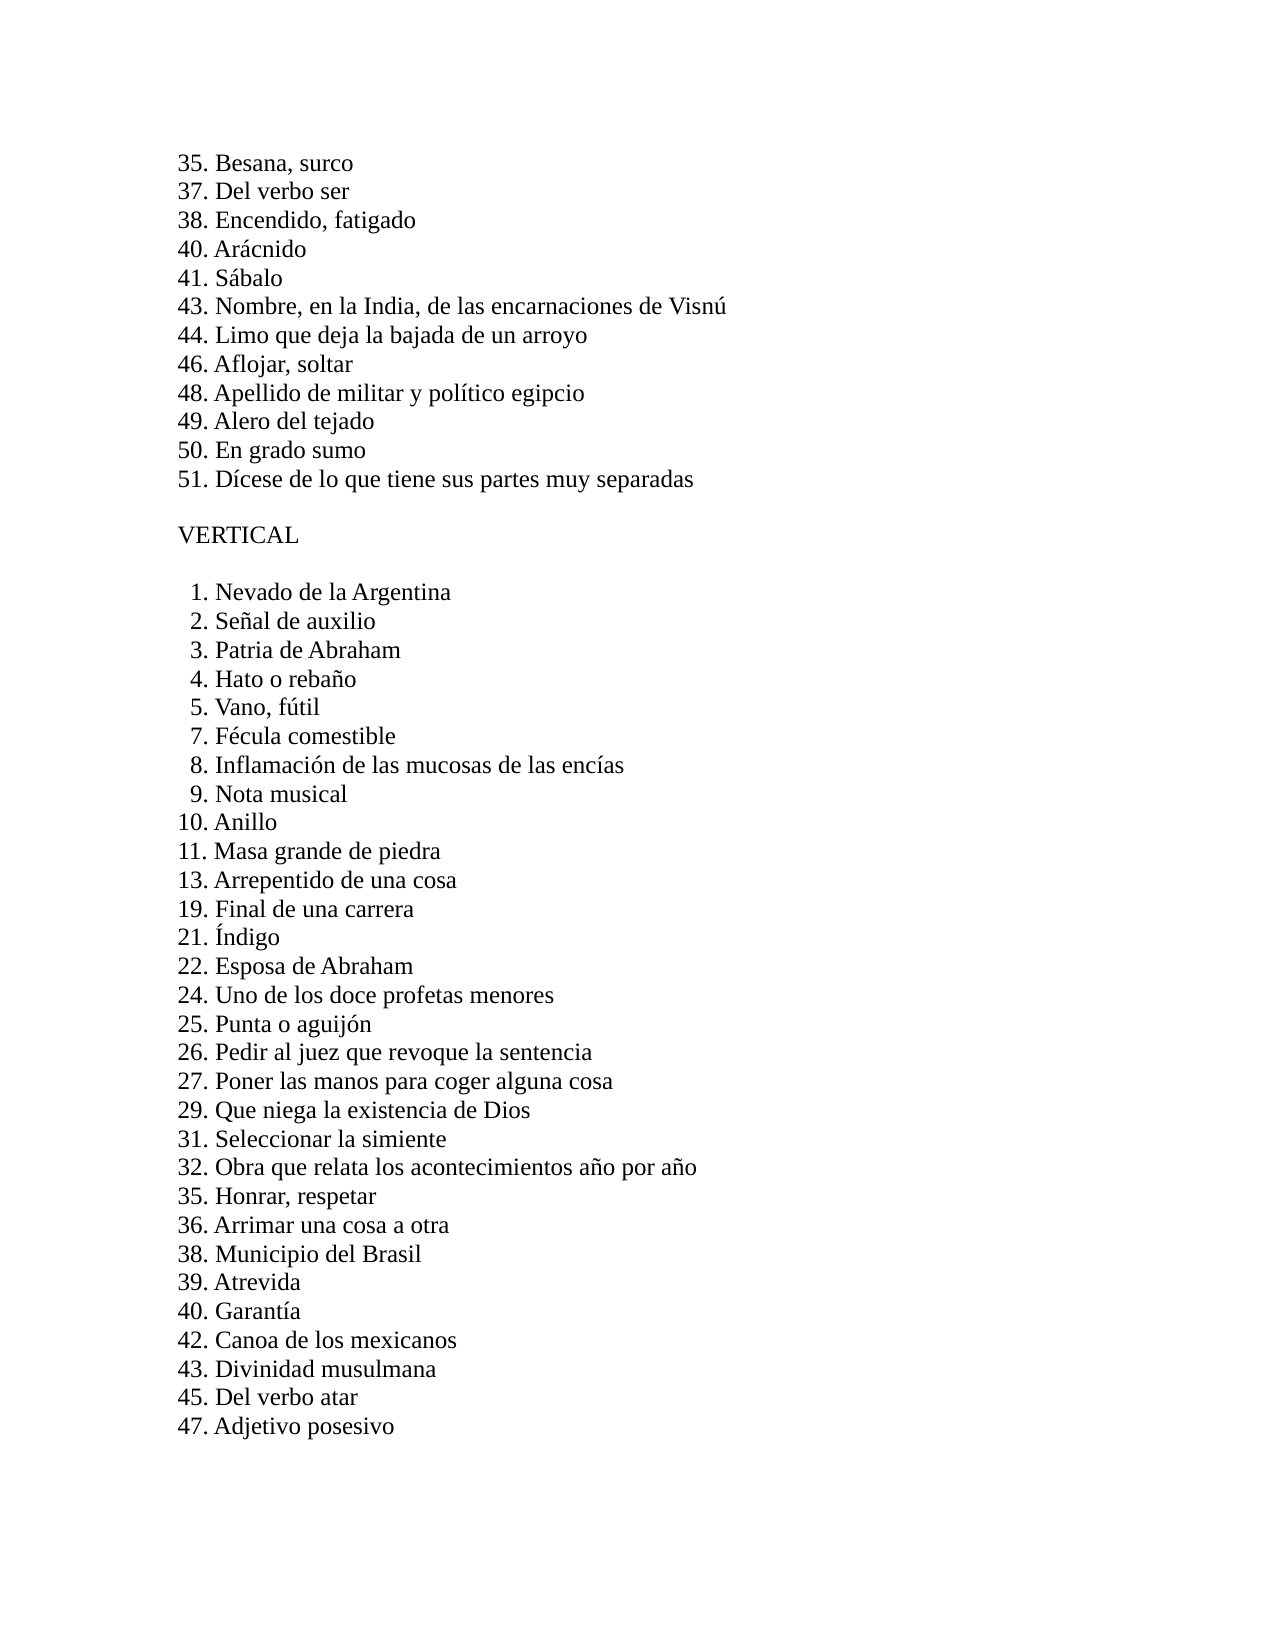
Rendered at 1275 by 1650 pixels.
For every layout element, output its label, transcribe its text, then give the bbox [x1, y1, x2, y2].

text 19. Final de una carrera [177, 895, 1098, 924]
text 9. Nota musical [177, 780, 1098, 809]
text 32. Obra que relata los acontecimientos año por año [177, 1154, 1098, 1183]
text 40. Garantía [177, 1298, 1098, 1326]
text 51. Dícese de lo que tiene sus partes muy separadas [177, 464, 1098, 493]
text 31. Seleccionar la simiente [177, 1125, 1098, 1154]
text 21. Índigo [177, 924, 1098, 953]
text 39. Atrevida [177, 1269, 1098, 1298]
text 25. Punta o aguijón [177, 1010, 1098, 1039]
text 47. Adjetivo posesivo [177, 1413, 1098, 1441]
text 26. Pedir al juez que revoque la sentencia [177, 1039, 1098, 1068]
text 2. Señal de auxilio [177, 608, 1098, 636]
text 48. Apellido de militar y político egipcio [177, 378, 1098, 406]
text 38. Municipio del Brasil [177, 1240, 1098, 1269]
text 43. Nombre, en la India, de las encarnaciones de Visnú [177, 291, 1098, 320]
text 13. Arrepentido de una cosa [177, 866, 1098, 895]
text 1. Nevado de la Argentina [177, 579, 1098, 608]
text 10. Anillo [177, 809, 1098, 838]
text 50. En grado sumo [177, 435, 1098, 464]
text 38. Encendido, fatigado [177, 205, 1098, 234]
text 35. Honrar, respetar [177, 1183, 1098, 1211]
text 3. Patria de Abraham [177, 636, 1098, 665]
text 29. Que niega la existencia de Dios [177, 1096, 1098, 1125]
text 7. Fécula comestible [177, 723, 1098, 751]
text 5. Vano, fútil [177, 694, 1098, 723]
text 36. Arrimar una cosa a otra [177, 1211, 1098, 1240]
text 43. Divinidad musulmana [177, 1355, 1098, 1384]
text 24. Uno de los doce profetas menores [177, 981, 1098, 1010]
text VERTICAL [177, 521, 1098, 550]
text 42. Canoa de los mexicanos [177, 1326, 1098, 1355]
text 44. Limo que deja la bajada de un arroyo [177, 320, 1098, 349]
text 41. Sábalo [177, 263, 1098, 291]
text 35. Besana, surco [177, 148, 1098, 176]
text 11. Masa grande de piedra [177, 838, 1098, 866]
text 8. Inflamación de las mucosas de las encías [177, 751, 1098, 780]
text 45. Del verbo atar [177, 1384, 1098, 1413]
text 4. Hato o rebaño [177, 665, 1098, 694]
text 22. Esposa de Abraham [177, 953, 1098, 981]
text 40. Arácnido [177, 234, 1098, 263]
text 46. Aflojar, soltar [177, 349, 1098, 378]
text 37. Del verbo ser [177, 176, 1098, 205]
text 49. Alero del tejado [177, 406, 1098, 435]
text 27. Poner las manos para coger alguna cosa [177, 1068, 1098, 1096]
